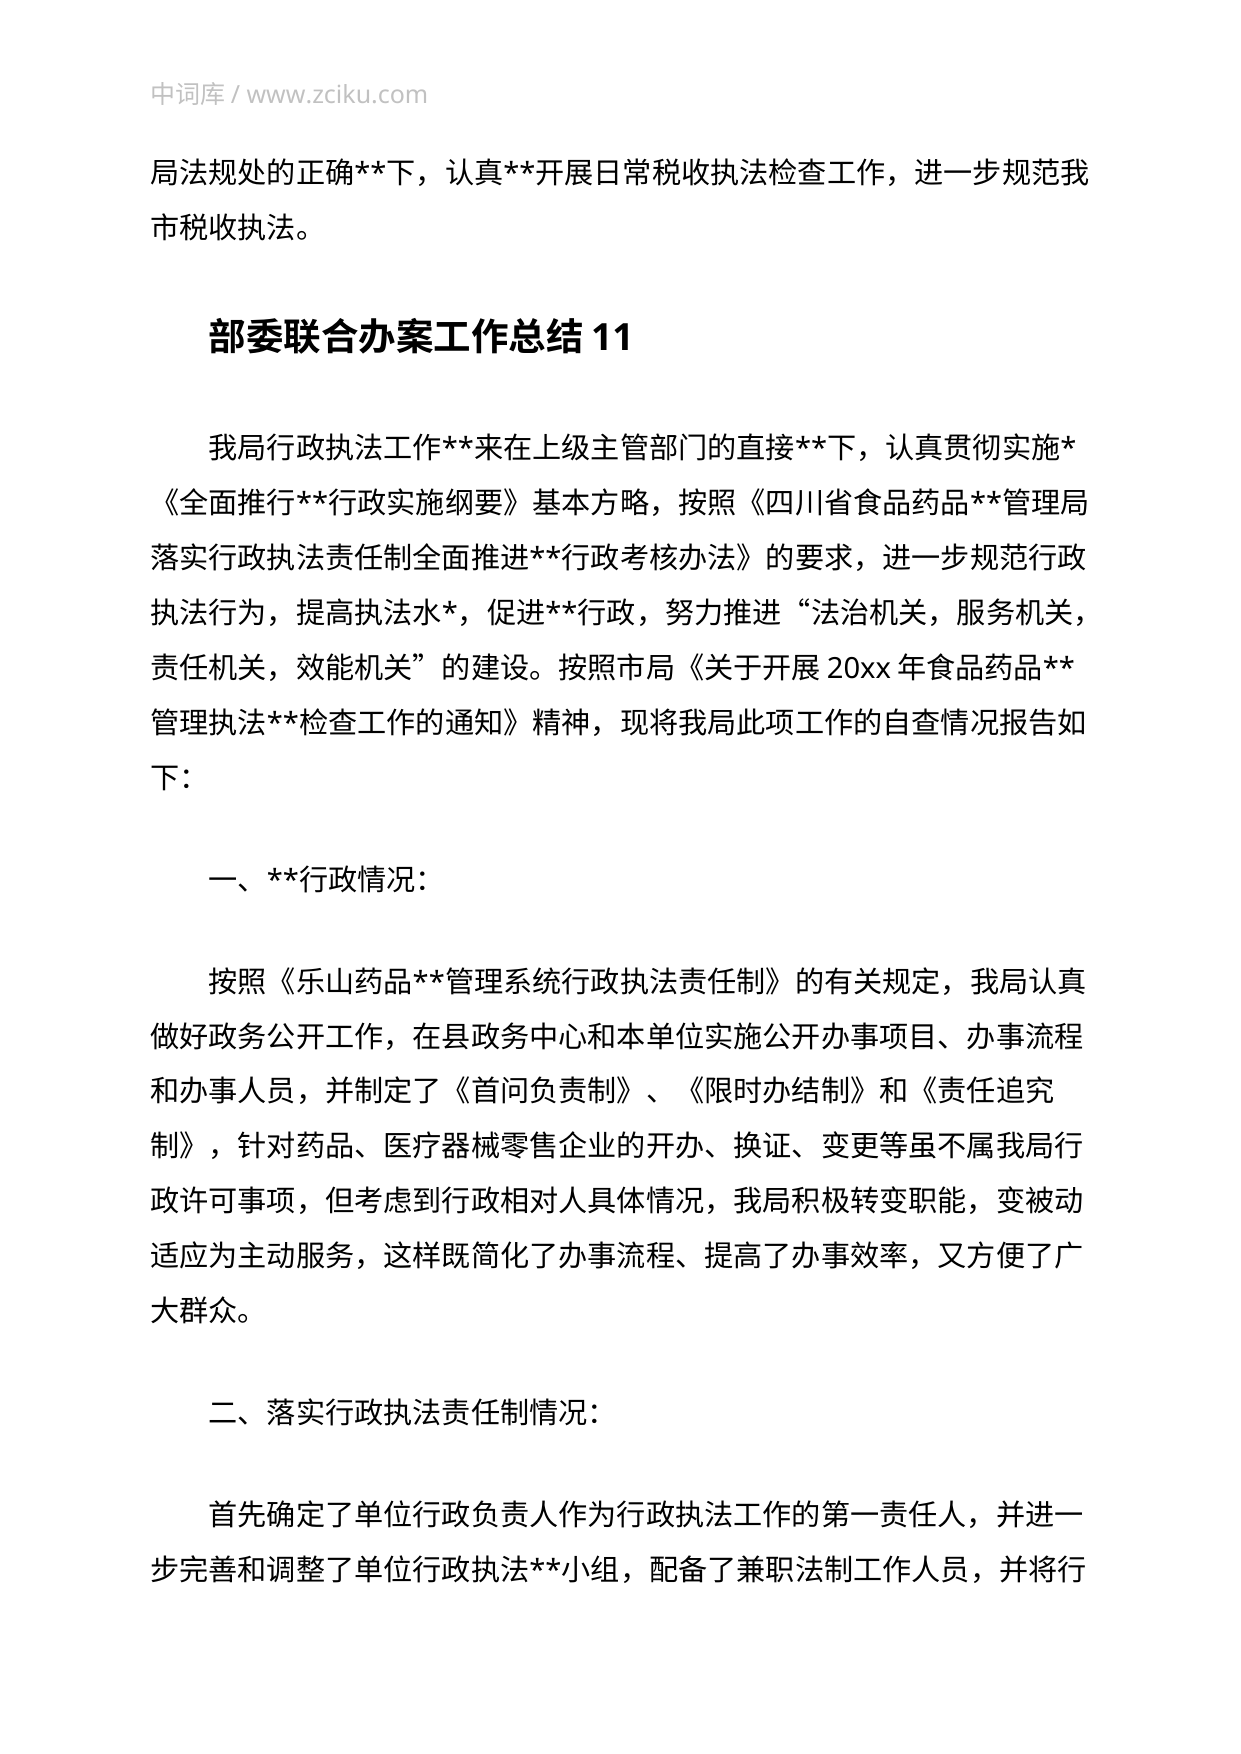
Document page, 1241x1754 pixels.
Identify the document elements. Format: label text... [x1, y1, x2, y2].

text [150, 1491, 1090, 1588]
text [150, 150, 1090, 247]
text 部委联合办案工作总结11 [150, 307, 1090, 361]
text 我局行政执法工作**来在上级主管部门的直接**下，认真贯彻实施*《全面推行**行政实施纲要》基本方略，按照《四川省食品药品**管理局落实行政执法责任制全面推进**行政考核办法》的要求，进一步规范行政执法行为，提高执法水*，促进**行政，努力推进“法治机关，服务机关，责任机关，效能机关”的建设。按照市局《关于开展20xx年食品药品**管理执法**检查工作的通知》精神，现将我局此项工作的自查情况报告如下： [150, 424, 1090, 797]
text 按照《乐山药品**管理系统行政执法责任制》的有关规定，我局认真做好政务公开工作，在县政务中心和本单位实施公开办事项目、办事流程和办事人员，并制定了《首问负责制》、《限时办结制》和《责任追究制》，针对药品、医疗器械零售企业的开办、换证、变更等虽不属我局行政许可事项，但考虑到行政相对人具体情况，我局积极转变职能，变被动适应为主动服务，这样既简化了办事流程、提高了办事效率，又方便了广大群众。 [150, 958, 1090, 1330]
text 二、落实行政执法责任制情况： [150, 1389, 1090, 1432]
text 一、**行政情况： [150, 856, 1090, 898]
